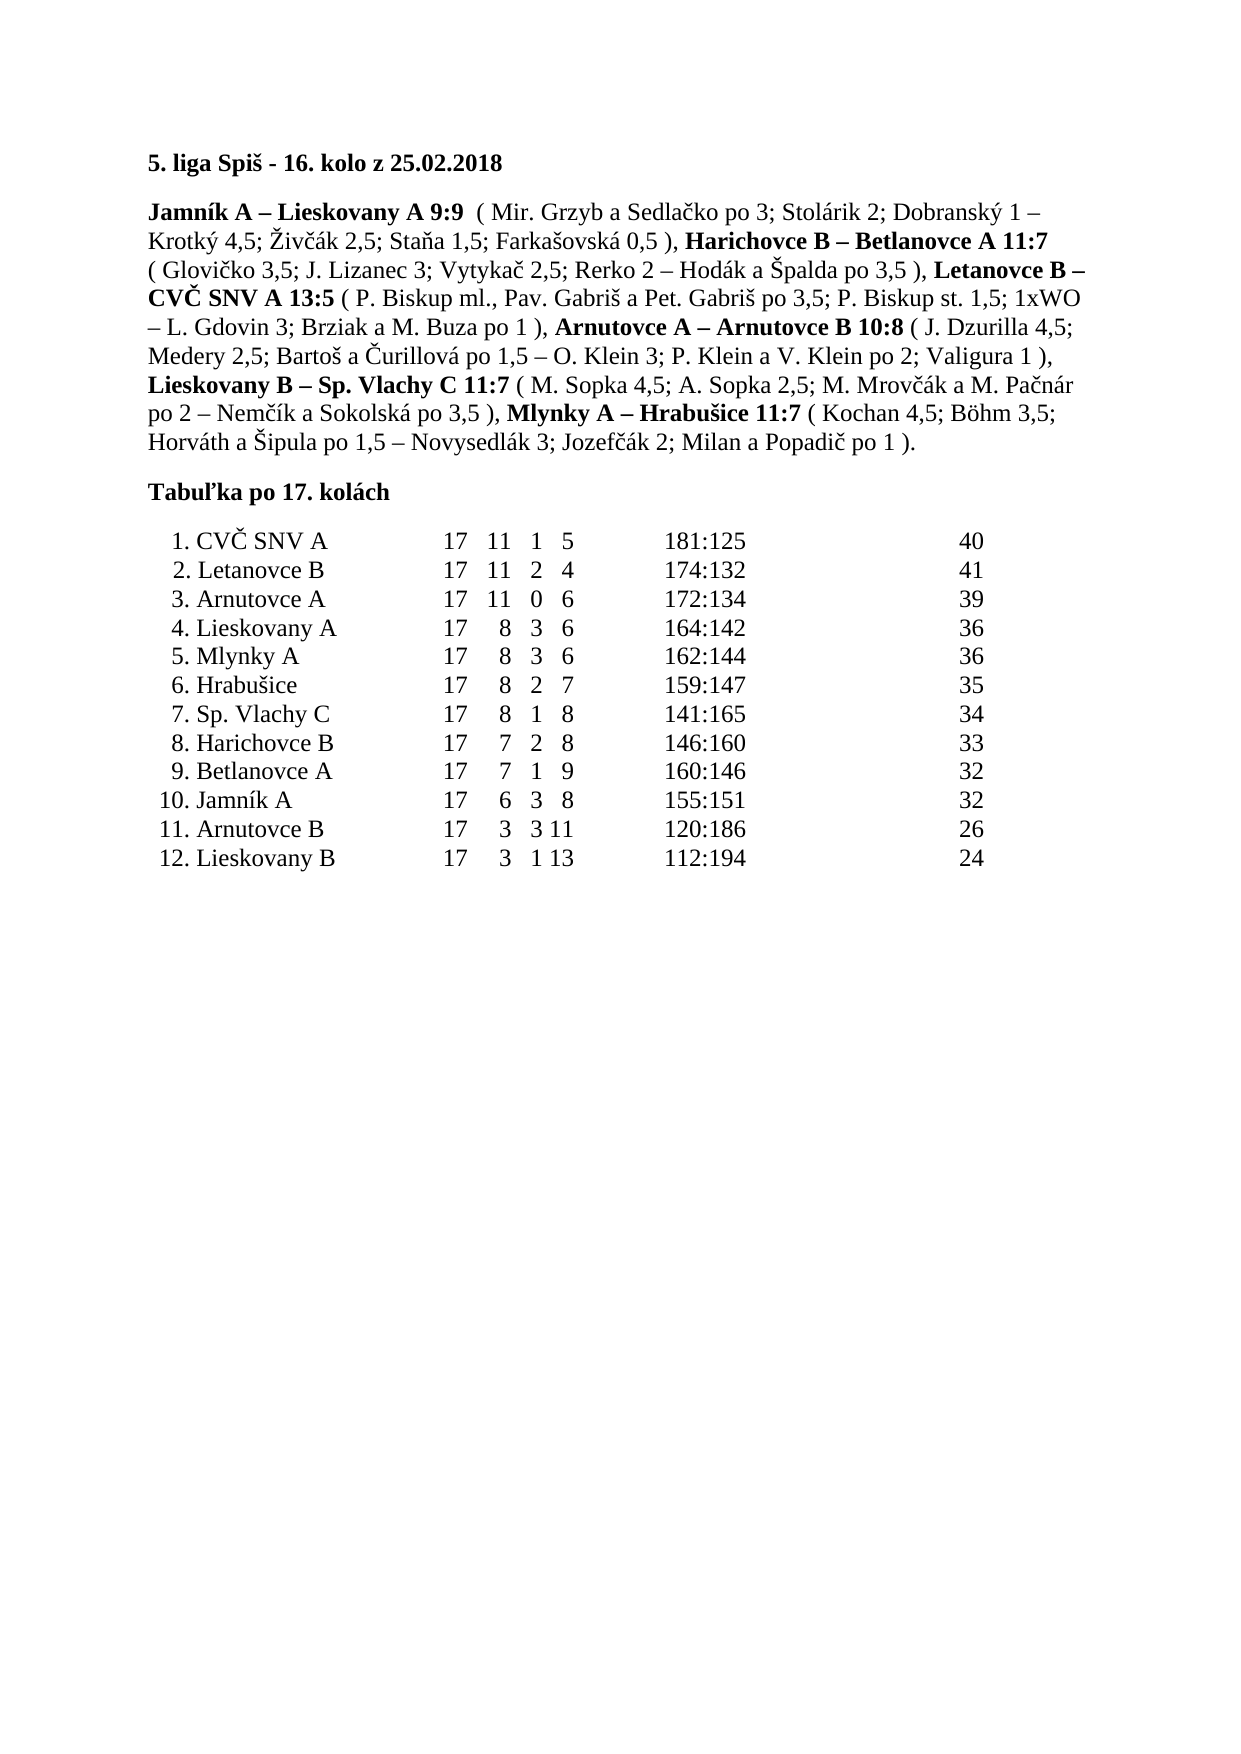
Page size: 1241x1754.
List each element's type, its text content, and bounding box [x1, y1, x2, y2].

text 6. Hrabušice 17 8 2 7 159:147 35 [158, 670, 1093, 699]
text 5. Mlynky A 17 8 3 6 162:144 36 [158, 641, 1093, 670]
text 11. Arnutovce B 17 3 3 11 120:186 26 [158, 814, 1093, 843]
text 5. liga Spiš - 16. kolo z 25.02.2018 [148, 148, 1093, 176]
text 7. Sp. Vlachy C 17 8 1 8 141:165 34 [158, 699, 1093, 728]
text 9. Betlanovce A 17 7 1 9 160:146 32 [158, 756, 1093, 785]
text 8. Harichovce B 17 7 2 8 146:160 33 [158, 728, 1093, 756]
text Tabuľka po 17. kolách [148, 477, 1093, 506]
text 3. Arnutovce A 17 11 0 6 172:134 39 [158, 584, 1093, 613]
text 10. Jamník A 17 6 3 8 155:151 32 [158, 785, 1093, 814]
text 1. CVČ SNV A 17 11 1 5 181:125 40 [158, 526, 1093, 555]
text 12. Lieskovany B 17 3 1 13 112:194 24 [158, 843, 1093, 871]
text 2. Letanovce B 17 11 2 4 174:132 41 [148, 555, 1093, 584]
text 4. Lieskovany A 17 8 3 6 164:142 36 [158, 613, 1093, 641]
text Jamník A – Lieskovany A 9:9 ( Mir. Grzyb a Sedlačko po 3; Stolárik 2; Dobranský 1 – Krotký 4,5; Živčák 2,5; Staňa 1,5; Farkašovská 0,5 ), Harichovce B – Betlanovce A 11:7 ( Glovičko 3,5; J. Lizanec 3; Vytykač 2,5; Rerko 2 – Hodák a Špalda po 3,5 ), Letanovce B – CVČ SNV A 13:5 ( P. Biskup ml., Pav. Gabriš a Pet. Gabriš po 3,5; P. Biskup st. 1,5; 1xWO – L. Gdovin 3; Brziak a M. Buza po 1 ), Arnutovce A – Arnutovce B 10:8 ( J. Dzurilla 4,5; Medery 2,5; Bartoš a Čurillová po 1,5 – O. Klein 3; P. Klein a V. Klein po 2; Valigura 1 ), Lieskovany B – Sp. Vlachy C 11:7 ( M. Sopka 4,5; A. Sopka 2,5; M. Mrovčák a M. Pačnár po 2 – Nemčík a Sokolská po 3,5 ), Mlynky A – Hrabušice 11:7 ( Kochan 4,5; Böhm 3,5; Horváth a Šipula po 1,5 – Novysedlák 3; Jozefčák 2; Milan a Popadič po 1 ). [148, 197, 1093, 456]
